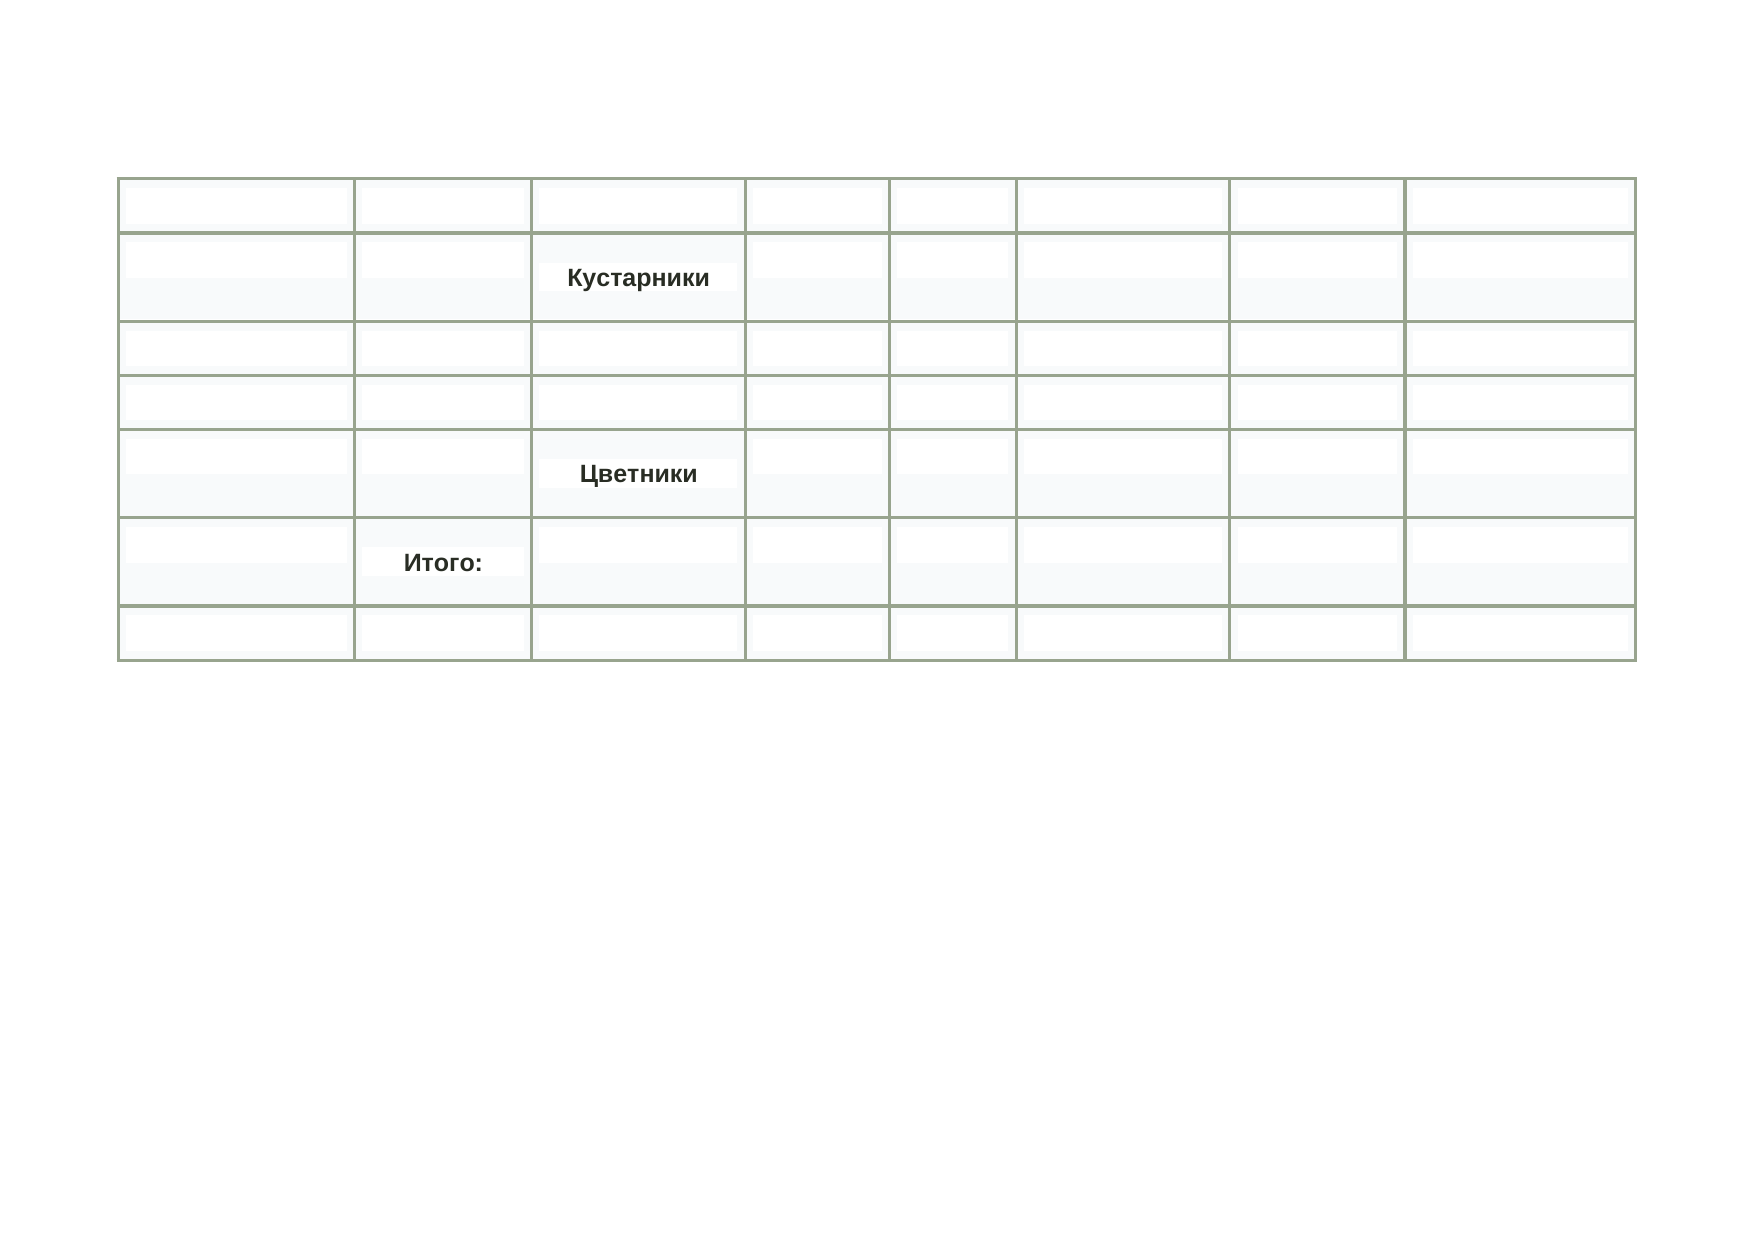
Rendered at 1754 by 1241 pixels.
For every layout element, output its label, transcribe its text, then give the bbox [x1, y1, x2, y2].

table_cell [891, 180, 1015, 231]
table_cell [747, 180, 888, 231]
table_cell [533, 377, 744, 428]
table_cell [747, 519, 888, 604]
table_cell [747, 377, 888, 428]
table_cell [356, 431, 530, 516]
table_cell [1018, 431, 1228, 516]
table_cell [1018, 235, 1228, 319]
table_cell [747, 235, 888, 319]
table_cell [533, 608, 744, 659]
table_cell [1407, 180, 1634, 231]
table_cell Цветники [533, 431, 744, 516]
table_cell [1018, 519, 1228, 604]
table_cell [120, 608, 353, 659]
table_cell [120, 323, 353, 374]
table_cell [1407, 519, 1634, 604]
table_cell [1407, 235, 1634, 319]
table_cell [1231, 180, 1403, 231]
table_cell [1407, 608, 1634, 659]
table_cell [356, 180, 530, 231]
table_cell [356, 323, 530, 374]
table_cell [747, 608, 888, 659]
table_cell [891, 235, 1015, 319]
table_cell [120, 431, 353, 516]
table_cell [533, 323, 744, 374]
table_cell [891, 519, 1015, 604]
table_cell [120, 377, 353, 428]
table_cell [533, 519, 744, 604]
table_cell [120, 519, 353, 604]
table_cell Кустарники [533, 235, 744, 319]
table_cell [1231, 608, 1403, 659]
table_cell [120, 235, 353, 319]
table_cell [891, 608, 1015, 659]
table_cell [356, 608, 530, 659]
table_cell [1018, 608, 1228, 659]
table_cell [1018, 180, 1228, 231]
table_cell [1407, 431, 1634, 516]
table_cell [1407, 377, 1634, 428]
table_cell [1231, 431, 1403, 516]
table_cell [1018, 377, 1228, 428]
table_cell [1231, 235, 1403, 319]
table_cell [1231, 323, 1403, 374]
table_cell Итого: [356, 519, 530, 604]
table_cell [1407, 323, 1634, 374]
table_cell [120, 180, 353, 231]
table_cell [356, 235, 530, 319]
table_cell [747, 323, 888, 374]
table_cell [1231, 377, 1403, 428]
table_cell [356, 377, 530, 428]
table_cell [1231, 519, 1403, 604]
table_cell [891, 431, 1015, 516]
table_cell [1018, 323, 1228, 374]
table_cell [747, 431, 888, 516]
table_cell [891, 323, 1015, 374]
table_cell [533, 180, 744, 231]
table_cell [891, 377, 1015, 428]
